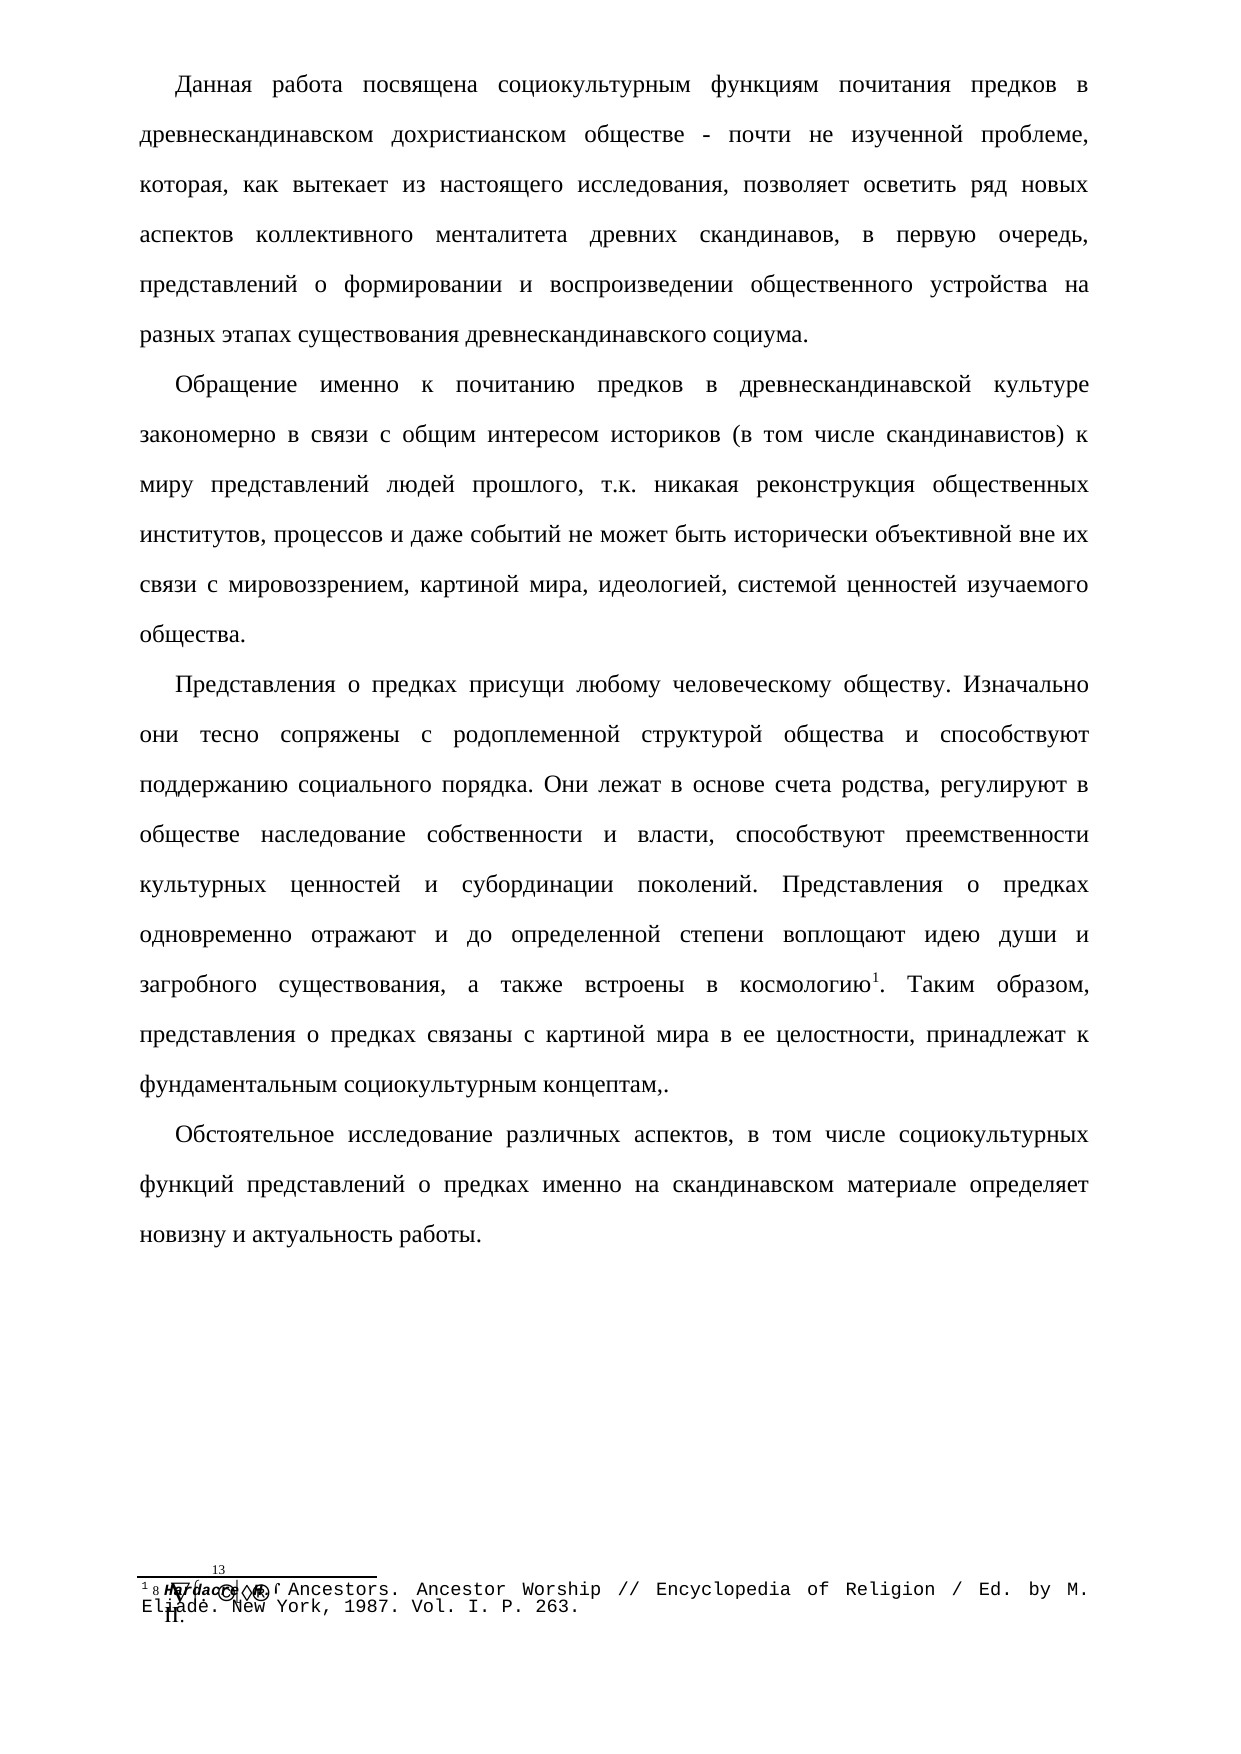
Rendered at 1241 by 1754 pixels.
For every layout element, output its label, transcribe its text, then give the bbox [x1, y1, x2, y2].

text Данная работа посвящена социокультурным функциям почитания предков в древнескандинавском дохристианском обществе - почти не изученной проблеме, которая, как вытекает из настоящего исследования, позволяет осветить ряд новых аспектов коллективного менталитета древних скандинавов, в первую очередь, представлений о формировании и воспроизведении общественного устройства на разных этапах существования древнескандинавского социума. [139, 52, 1090, 352]
text Обстоятельное исследование различных аспектов, в том числе социокультурных функций представлений о предках именно на скандинавском материале определяет новизну и актуальность работы. [139, 1102, 1090, 1252]
text Обращение именно к почитанию предков в древнескандинавской культуре закономерно в связи с общим интересом историков (в том числе скандинавистов) к миру представлений людей прошлого, т.к. никакая реконструкция общественных институтов, процессов и даже событий не может быть исторически объективной вне их связи с мировоззрением, картиной мира, идеологией, системой ценностей изучаемого общества. [139, 352, 1090, 652]
text Представления о предках присущи любому человеческому обществу. Изначально они тесно сопряжены с родоплеменной структурой общества и способствуют поддержанию социального порядка. Они лежат в основе счета родства, регулируют в обществе наследование собственности и власти, способствуют преемственности культурных ценностей и субординации поколений. Представления о предках одновременно отражают и до определенной степени воплощают идею души и загробного существования, а также встроены в космологию. Таким образом, представления о предках связаны с картиной мира в ее целостности, принадлежат к фундаментальным социокультурным концептам,. [139, 652, 1090, 1102]
